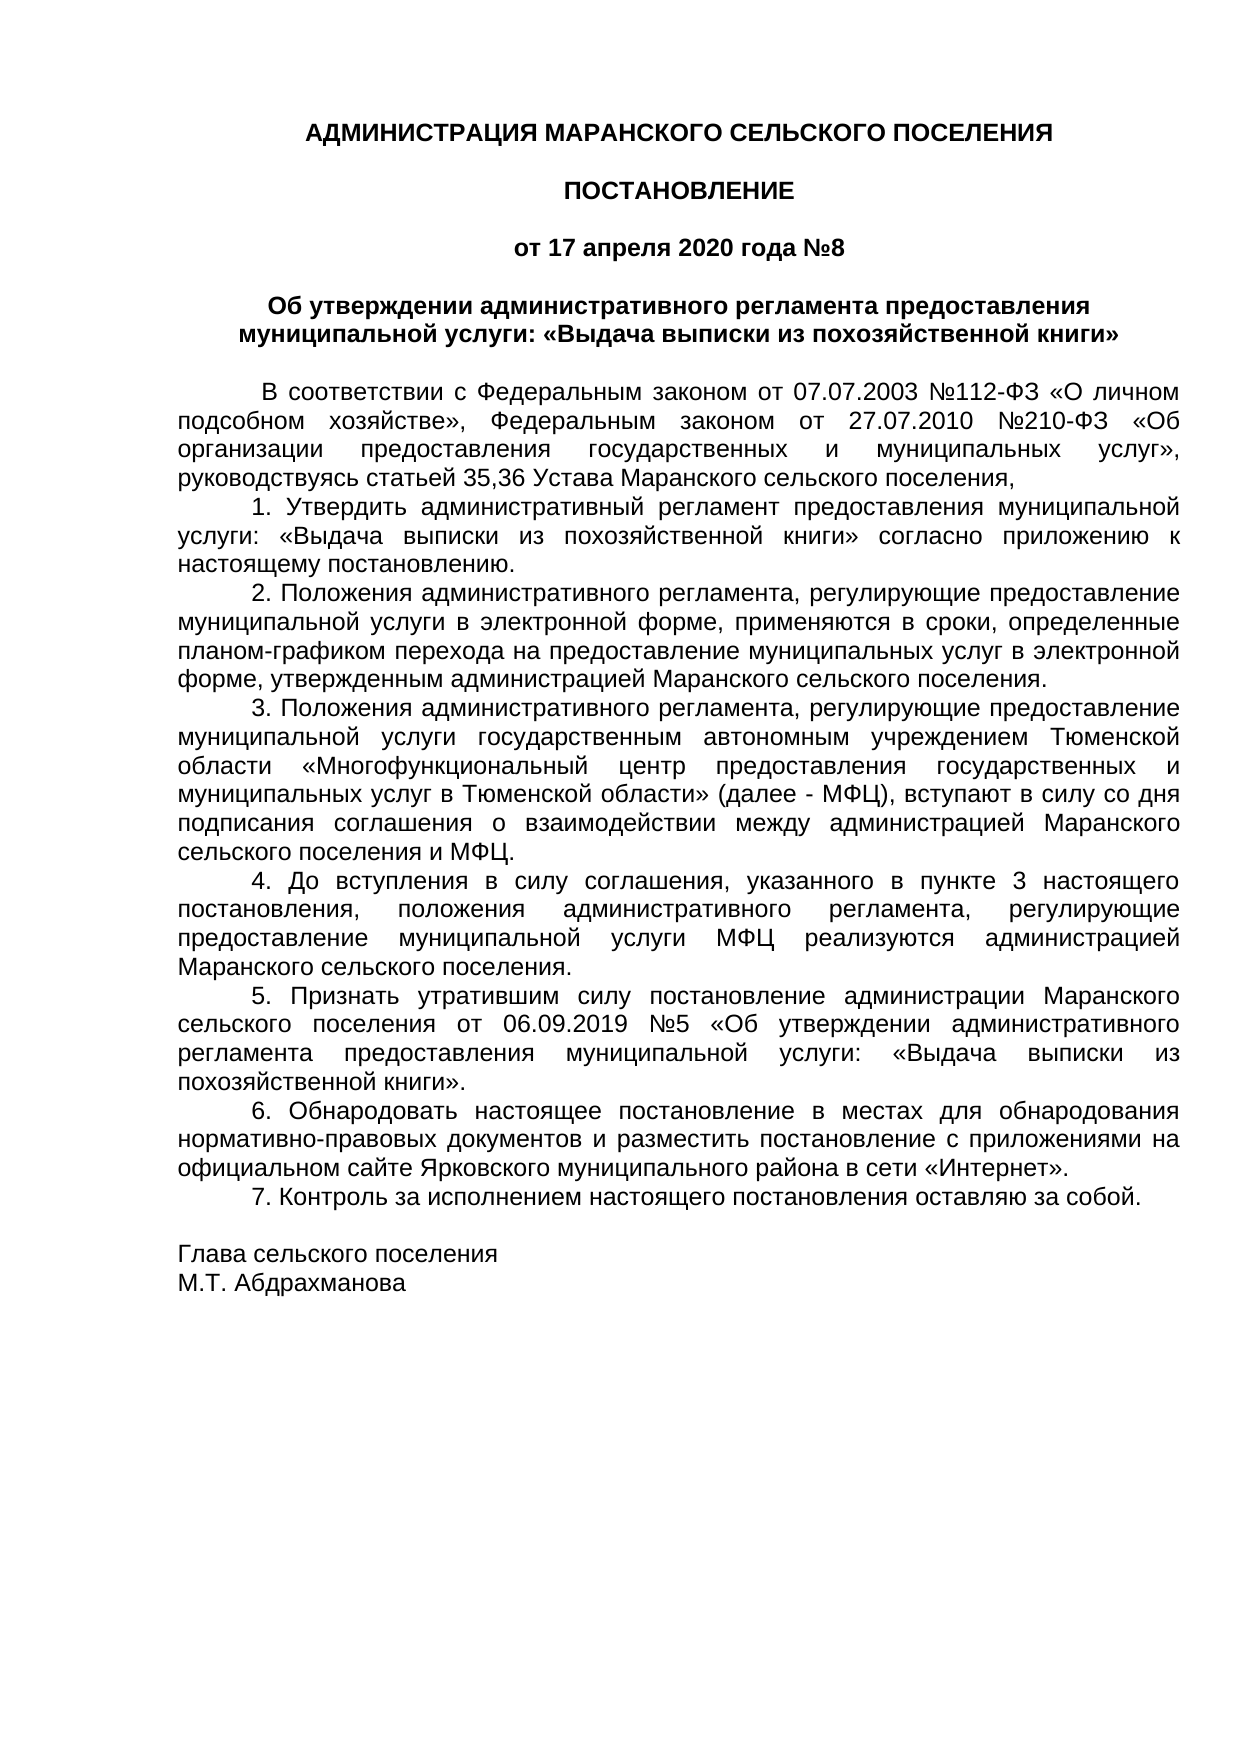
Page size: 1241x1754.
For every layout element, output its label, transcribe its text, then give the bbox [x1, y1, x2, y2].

text 1. Утвердить административный регламент предоставления муниципальной услуги: «Выдача выписки из похозяйственной книги» согласно приложению к настоящему постановлению. [177, 492, 1181, 578]
text 4. До вступления в силу соглашения, указанного в пункте 3 настоящего постановления, положения административного регламента, регулирующие предоставление муниципальной услуги МФЦ реализуются администрацией Маранского сельского поселения. [177, 866, 1181, 981]
text 2. Положения административного регламента, регулирующие предоставление муниципальной услуги в электронной форме, применяются в сроки, определенные планом-графиком перехода на предоставление муниципальных услуг в электронной форме, утвержденным администрацией Маранского сельского поселения. [177, 578, 1181, 693]
text М.Т. Абдрахманова [177, 1268, 1181, 1297]
text АДМИНИСТРАЦИЯ МАРАНСКОГО СЕЛЬСКОГО ПОСЕЛЕНИЯ [177, 118, 1181, 147]
text В соответствии с Федеральным законом от 07.07.2003 №112-ФЗ «О личном подсобном хозяйстве», Федеральным законом от 27.07.2010 №210-ФЗ «Об организации предоставления государственных и муниципальных услуг», руководствуясь статьей 35,36 Устава Маранского сельского поселения, [177, 377, 1181, 492]
text ПОСТАНОВЛЕНИЕ [177, 176, 1181, 204]
text Об утверждении административного регламента предоставления муниципальной услуги: «Выдача выписки из похозяйственной книги» [177, 291, 1181, 348]
text 6. Обнародовать настоящее постановление в местах для обнародования нормативно-правовых документов и разместить постановление с приложениями на официальном сайте Ярковского муниципального района в сети «Интернет». [177, 1096, 1181, 1182]
text от 17 апреля 2020 года №8 [177, 233, 1181, 262]
text Глава сельского поселения [177, 1239, 1181, 1268]
text 5. Признать утратившим силу постановление администрации Маранского сельского поселения от 06.09.2019 №5 «Об утверждении административного регламента предоставления муниципальной услуги: «Выдача выписки из похозяйственной книги». [177, 981, 1181, 1096]
text 3. Положения административного регламента, регулирующие предоставление муниципальной услуги государственным автономным учреждением Тюменской области «Многофункциональный центр предоставления государственных и муниципальных услуг в Тюменской области» (далее - МФЦ), вступают в силу со дня подписания соглашения о взаимодействии между администрацией Маранского сельского поселения и МФЦ. [177, 693, 1181, 866]
text 7. Контроль за исполнением настоящего постановления оставляю за собой. [177, 1182, 1181, 1211]
